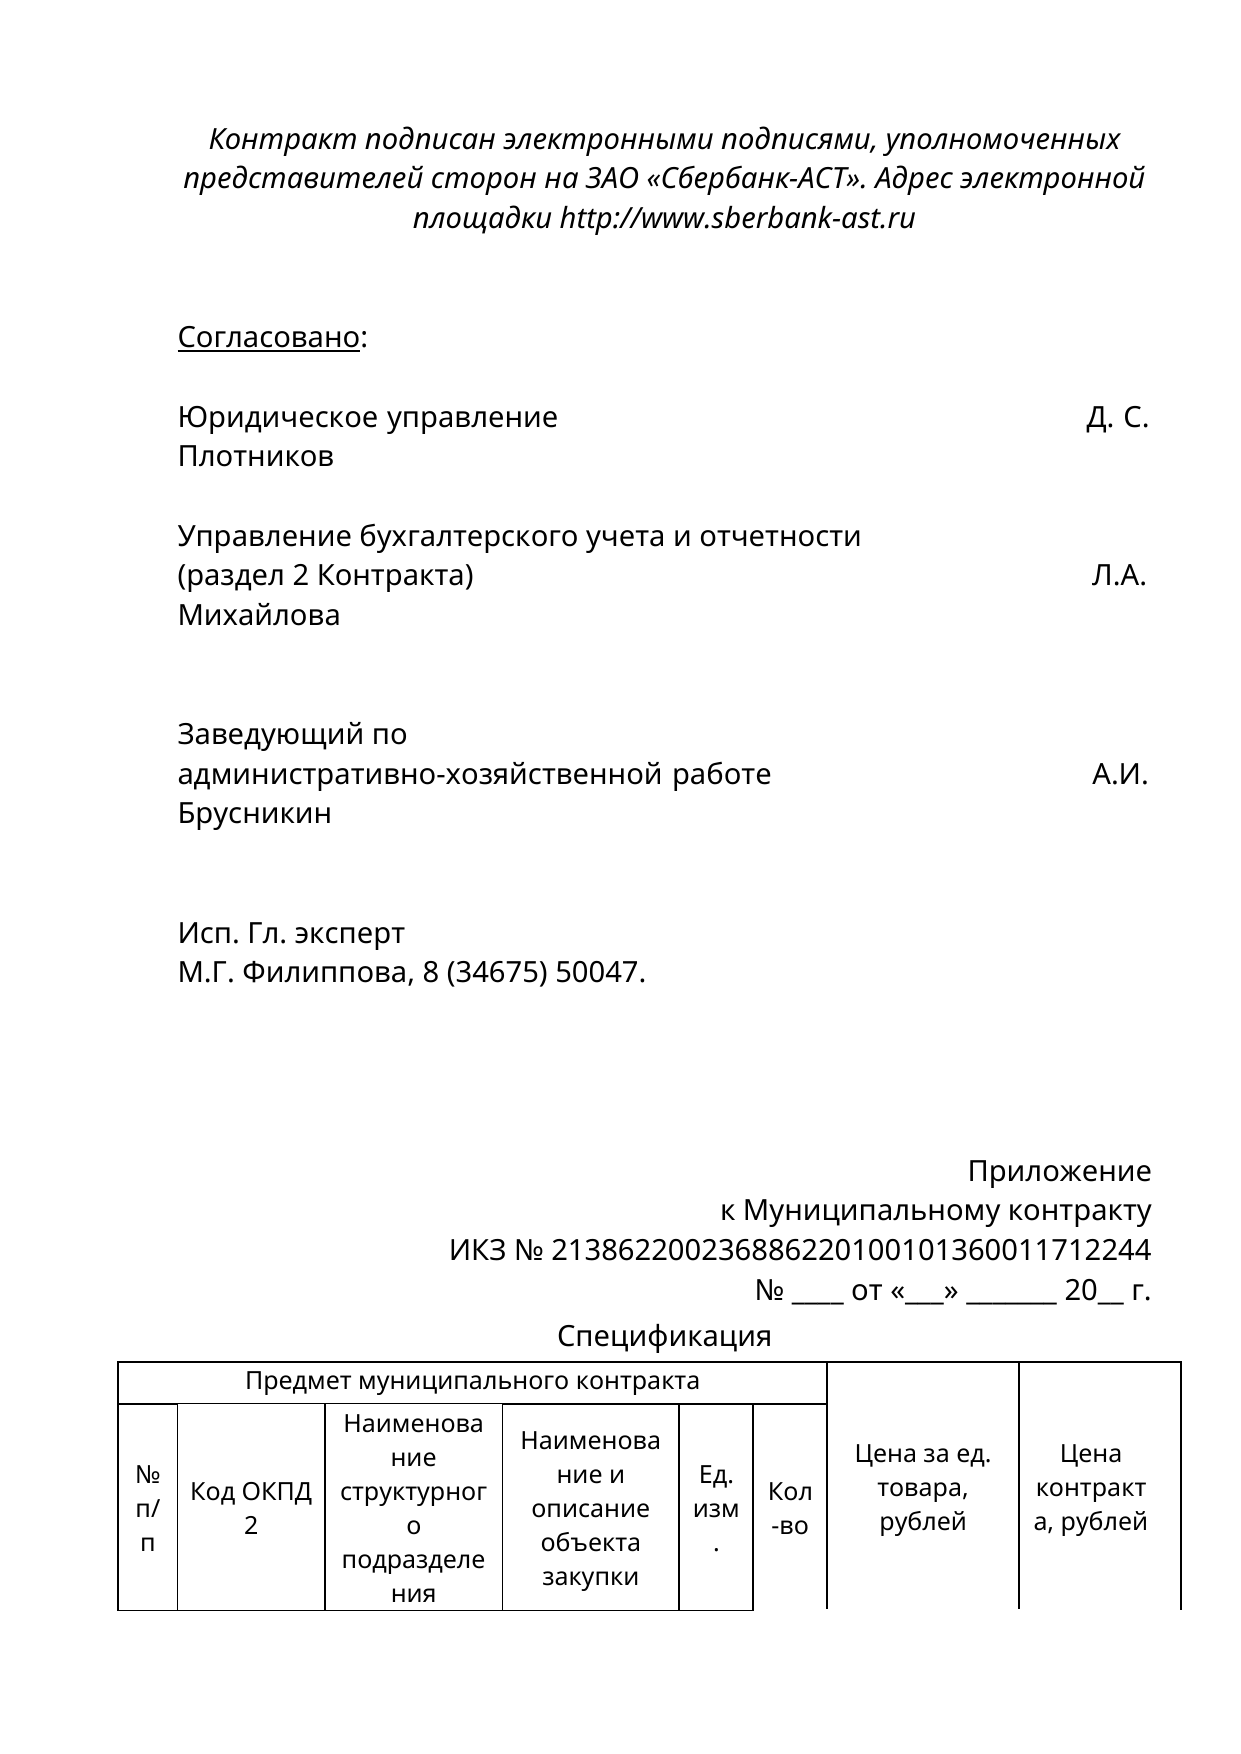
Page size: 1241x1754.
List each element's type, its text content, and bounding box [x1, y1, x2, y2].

text М.Г. Филиппова, 8 (34675) 50047. [177, 952, 1152, 991]
text Исп. Гл. эксперт [177, 912, 1152, 952]
table_cell Ед. изм. [680, 1405, 752, 1610]
table_header Цена за ед. товара, рублей [827, 1363, 1019, 1610]
text Контракт подписан электронными подписями, уполномоченных представителей сторон на ЗАО «Сбербанк-АСТ». Адрес электронной площадки http://www.sberbank-ast.ru [177, 118, 1152, 237]
text к Муниципальному контракту [177, 1190, 1152, 1229]
table_cell Кол-во [754, 1405, 827, 1610]
text (раздел 2 Контракта) Л.А. Михайлова [177, 555, 1152, 634]
text Заведующий по [177, 713, 1152, 753]
table_cell № п/п [119, 1405, 177, 1610]
text № ____ от «___» _______ 20__ г. [177, 1269, 1152, 1309]
table_cell Наименование и описание объекта закупки [503, 1405, 678, 1610]
table_cell Код ОКПД 2 [178, 1404, 324, 1610]
table_cell Наименование структурного подразделения [326, 1404, 502, 1610]
text Согласовано: [177, 317, 1152, 356]
table_header Предмет муниципального контракта [119, 1363, 826, 1403]
text Управление бухгалтерского учета и отчетности [177, 515, 1152, 555]
text Юридическое управление Д. С. Плотников [177, 396, 1152, 475]
text административно-хозяйственной работе А.И. Брусникин [177, 753, 1152, 832]
text ИКЗ № 213862200236886220100101360011712244 [177, 1229, 1152, 1269]
text Спецификация [177, 1315, 1152, 1355]
text Приложение [177, 1150, 1152, 1190]
table_header Цена контракта, рублей [1019, 1363, 1180, 1610]
